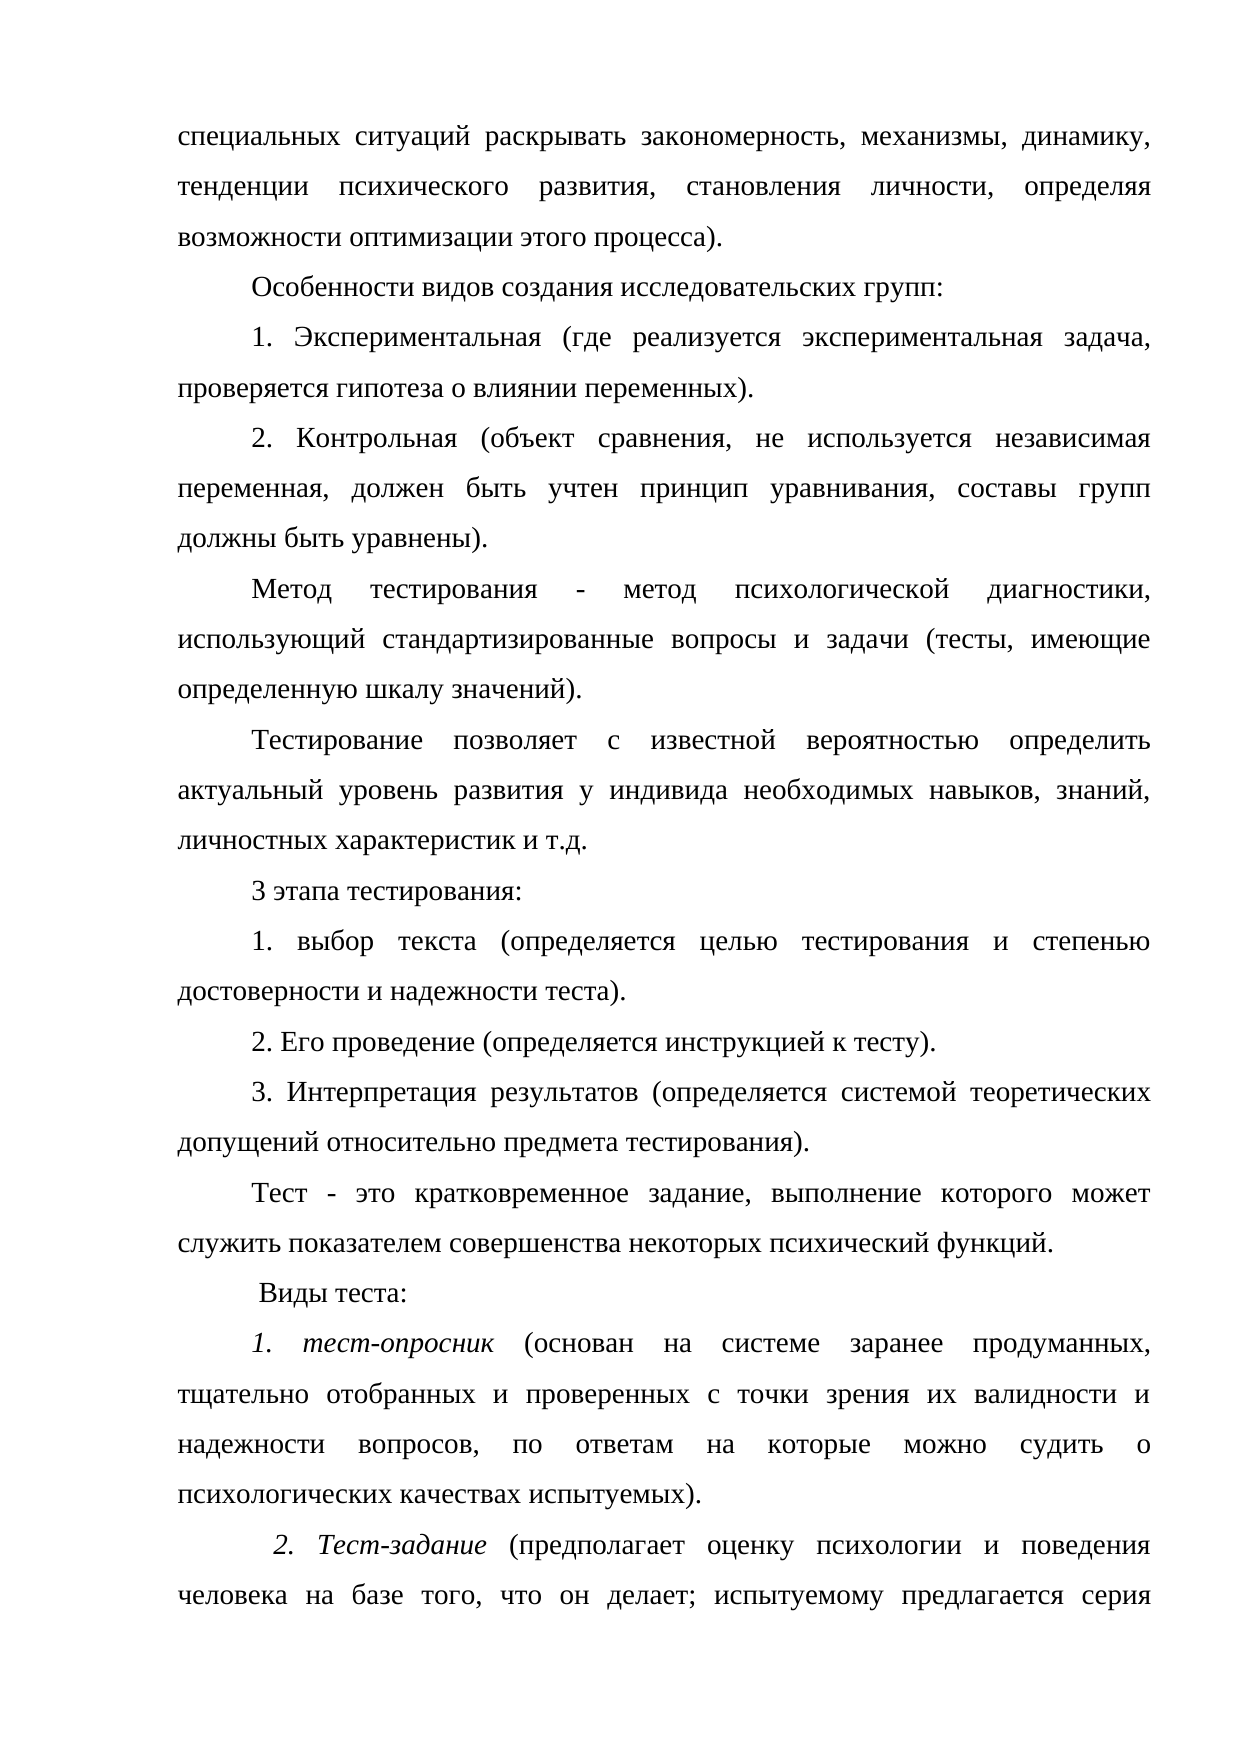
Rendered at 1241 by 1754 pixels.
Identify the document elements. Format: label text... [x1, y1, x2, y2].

text 3. Интерпретация результатов (определяется системой теоретических допущений относительно предмета тестирования). [177, 1074, 1152, 1158]
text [177, 118, 1152, 252]
text 1. Экспериментальная (где реализуется экспериментальная задача, проверяется гипотеза о влиянии переменных). [177, 319, 1152, 403]
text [177, 1527, 1152, 1611]
text Особенности видов создания исследовательских групп: [177, 269, 1152, 303]
text Метод тестирования - метод психологической диагностики, использующий стандартизированные вопросы и задачи (тесты, имеющие определенную шкалу значений). [177, 571, 1152, 705]
text 2. Контрольная (объект сравнения, не используется независимая переменная, должен быть учтен принцип уравнивания, составы групп должны быть уравнены). [177, 420, 1152, 554]
text 1. тест-опросник (основан на системе заранее продуманных, тщательно отобранных и проверенных с точки зрения их валидности и надежности вопросов, по ответам на которые можно судить о психологических качествах испытуемых). [177, 1326, 1152, 1510]
text Виды теста: [177, 1275, 1152, 1309]
text 1. выбор текста (определяется целью тестирования и степенью достоверности и надежности теста). [177, 923, 1152, 1007]
text Тест - это кратковременное задание, выполнение которого может служить показателем совершенства некоторых психический функций. [177, 1175, 1152, 1258]
text 2. Его проведение (определяется инструкцией к тесту). [177, 1024, 1152, 1057]
text 3 этапа тестирования: [177, 873, 1152, 906]
text Тестирование позволяет с известной вероятностью определить актуальный уровень развития у индивида необходимых навыков, знаний, личностных характеристик и т.д. [177, 722, 1152, 856]
